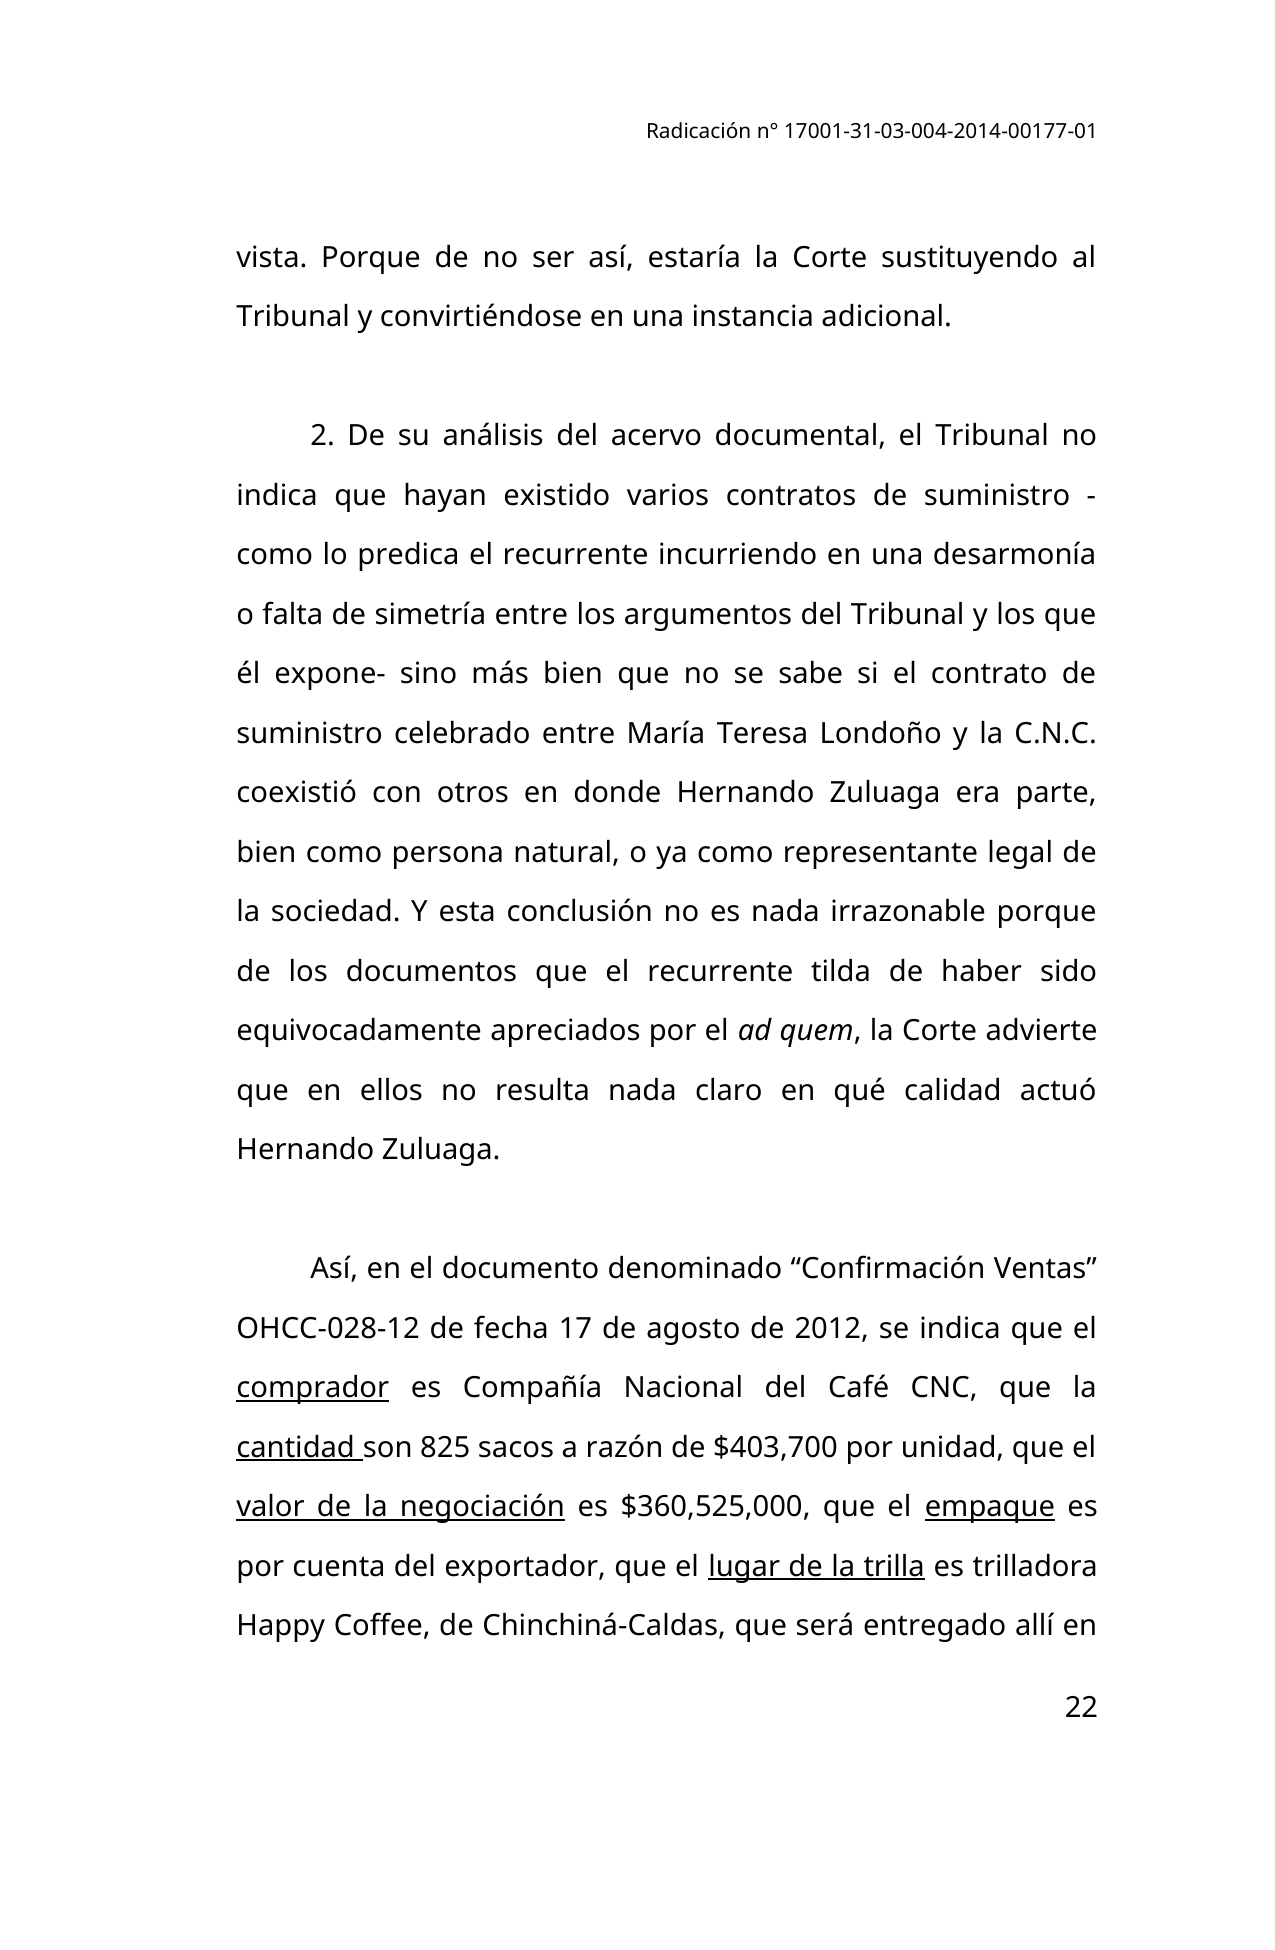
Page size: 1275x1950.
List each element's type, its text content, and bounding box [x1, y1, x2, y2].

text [236, 236, 1098, 335]
text 2. De su análisis del acervo documental, el Tribunal no indica que hayan existido varios contratos de suministro -como lo predica el recurrente incurriendo en una desarmonía o falta de simetría entre los argumentos del Tribunal y los que él expone- sino más bien que no se sabe si el contrato de suministro celebrado entre María Teresa Londoño y la C.N.C. coexistió con otros en donde Hernando Zuluaga era parte, bien como persona natural, o ya como representante legal de la sociedad. Y esta conclusión no es nada irrazonable porque de los documentos que el recurrente tilda de haber sido equivocadamente apreciados por el ad quem, la Corte advierte que en ellos no resulta nada claro en qué calidad actuó Hernando Zuluaga. [236, 415, 1098, 1168]
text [236, 1247, 1098, 1644]
